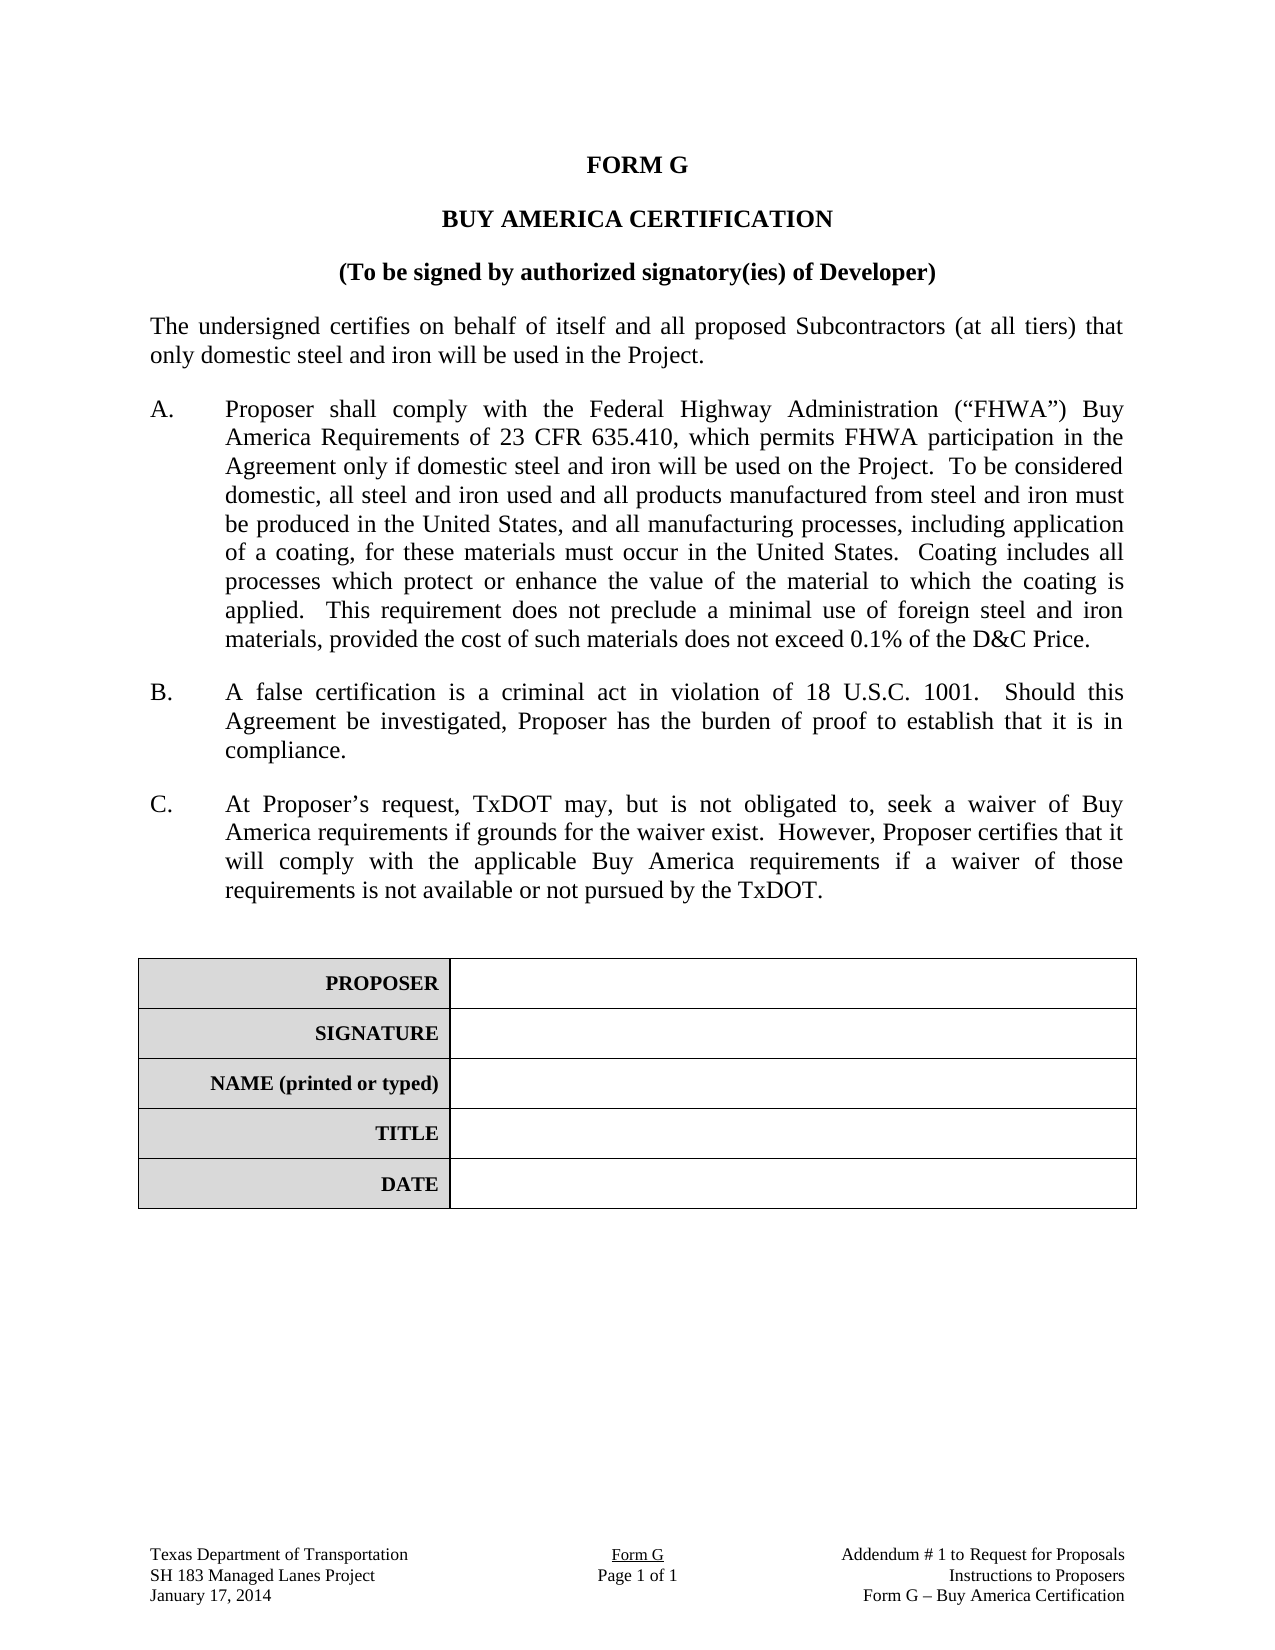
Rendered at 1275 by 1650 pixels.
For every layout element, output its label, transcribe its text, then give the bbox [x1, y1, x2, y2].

table_cell [451, 1159, 1136, 1208]
table_cell [451, 1059, 1136, 1108]
table_header PROPOSER [139, 959, 449, 1008]
text A. Proposer shall comply with the Federal Highway Administration (“FHWA”) Buy America Requirements of 23 CFR 635.410, which permits FHWA participation in the Agreement only if domestic steel and iron will be used on the Project. To be considered domestic, all steel and iron used and all products manufactured from steel and iron must be produced in the United States, and all manufacturing processes, including application of a coating, for these materials must occur in the United States. Coating includes all processes which protect or enhance the value of the material to which the coating is applied. This requirement does not preclude a minimal use of foreign steel and iron materials, provided the cost of such materials does not exceed 0.1% of the D&C Price. [150, 394, 1125, 652]
title (To be signed by authorized signatory(ies) of Developer) [150, 257, 1125, 286]
table_cell SIGNATURE [139, 1009, 449, 1058]
table_cell NAME (printed or typed) [139, 1059, 449, 1108]
title FORM G [150, 150, 1125, 179]
text C. At Proposer’s request, TxDOT may, but is not obligated to, seek a waiver of Buy America requirements if grounds for the waiver exist. However, Proposer certifies that it will comply with the applicable Buy America requirements if a waiver of those requirements is not available or not pursued by the TxDOT. [150, 789, 1125, 904]
text The undersigned certifies on behalf of itself and all proposed Subcontractors (at all tiers) that only domestic steel and iron will be used in the Project. [150, 311, 1125, 369]
table_cell [451, 1009, 1136, 1058]
table_cell TITLE [139, 1109, 449, 1158]
table_cell DATE [139, 1159, 449, 1208]
table_cell [451, 1109, 1136, 1158]
text B. A false certification is a criminal act in violation of 18 U.S.C. 1001. Should this Agreement be investigated, Proposer has the burden of proof to establish that it is in compliance. [150, 677, 1125, 764]
table_header [451, 959, 1136, 1008]
title BUY AMERICA CERTIFICATION [150, 204, 1125, 232]
